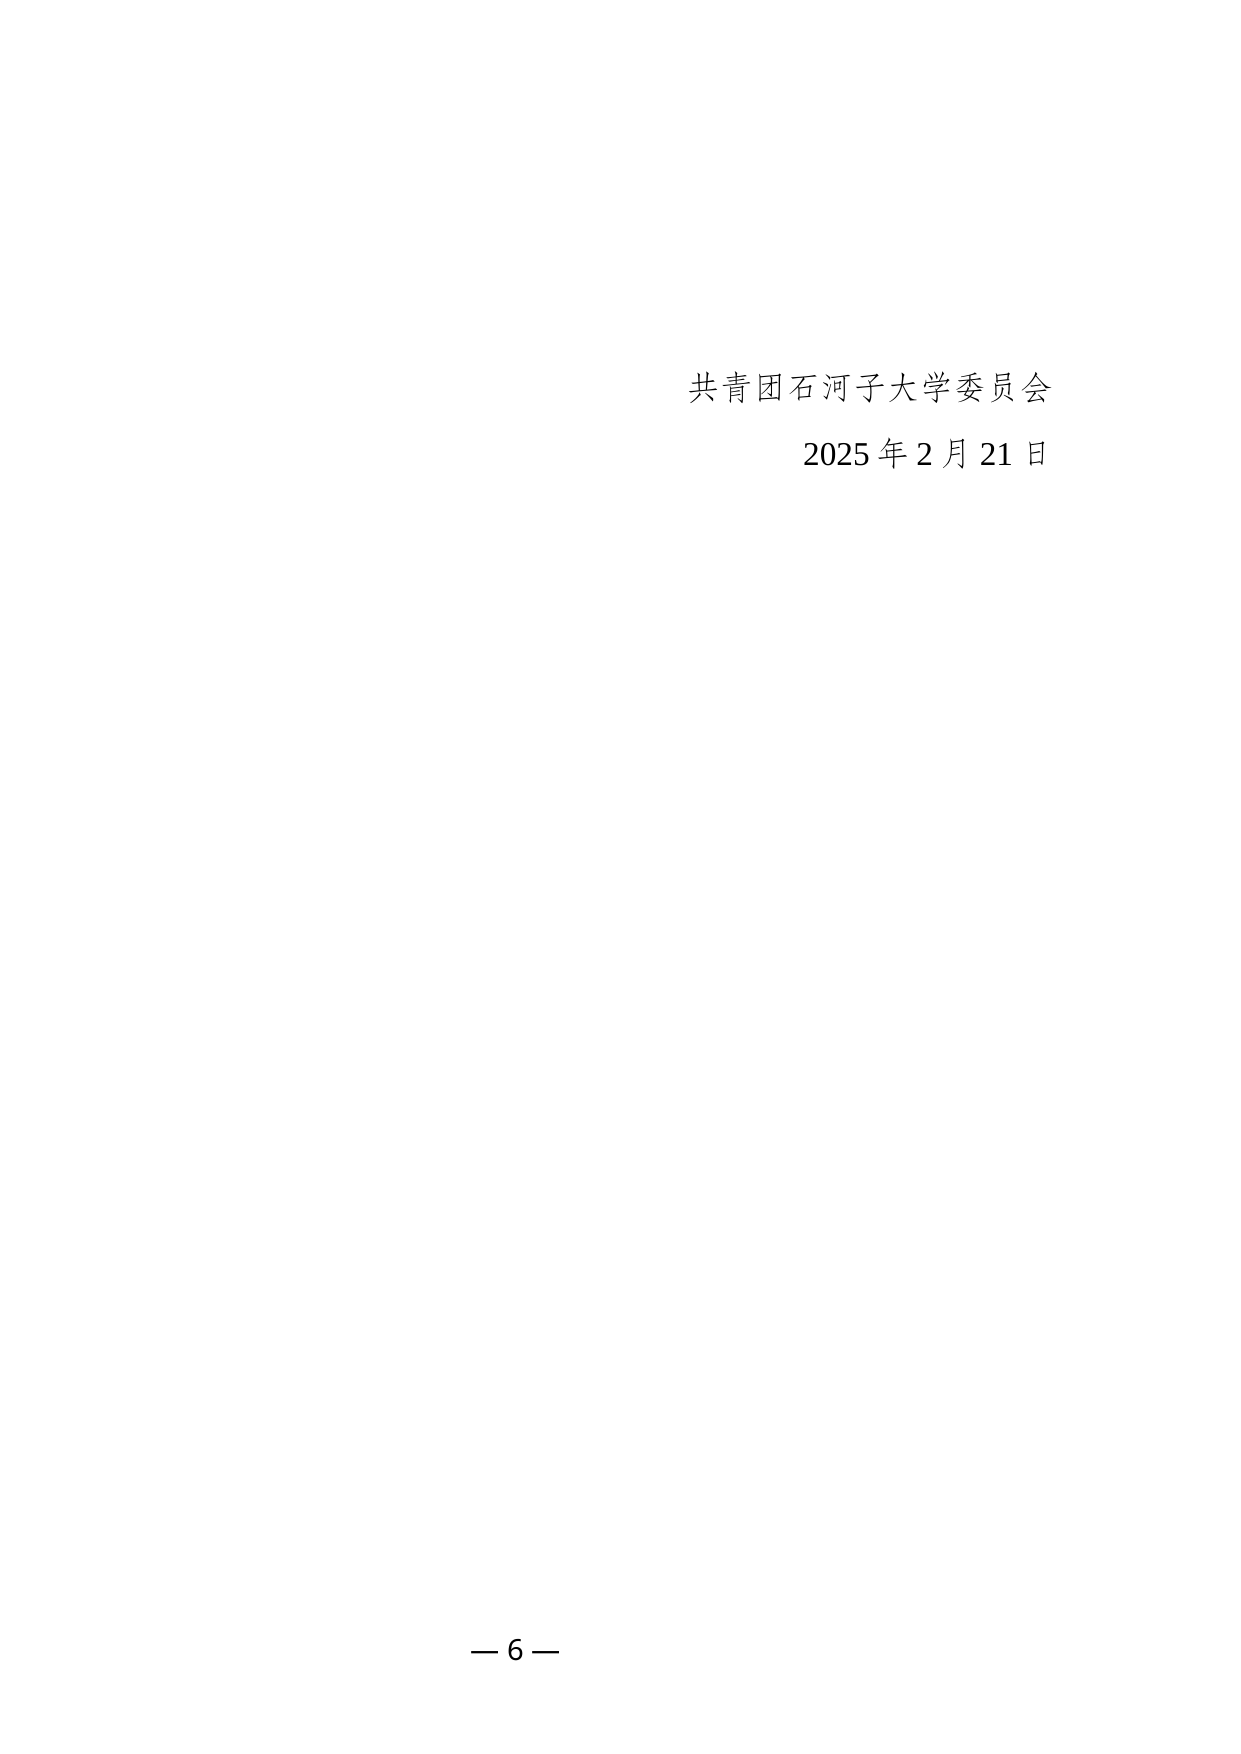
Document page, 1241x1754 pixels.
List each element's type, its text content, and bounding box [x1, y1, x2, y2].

text 共青团石河子大学委员会 [187, 357, 1053, 422]
text 2025年2月21日 [187, 422, 1053, 487]
